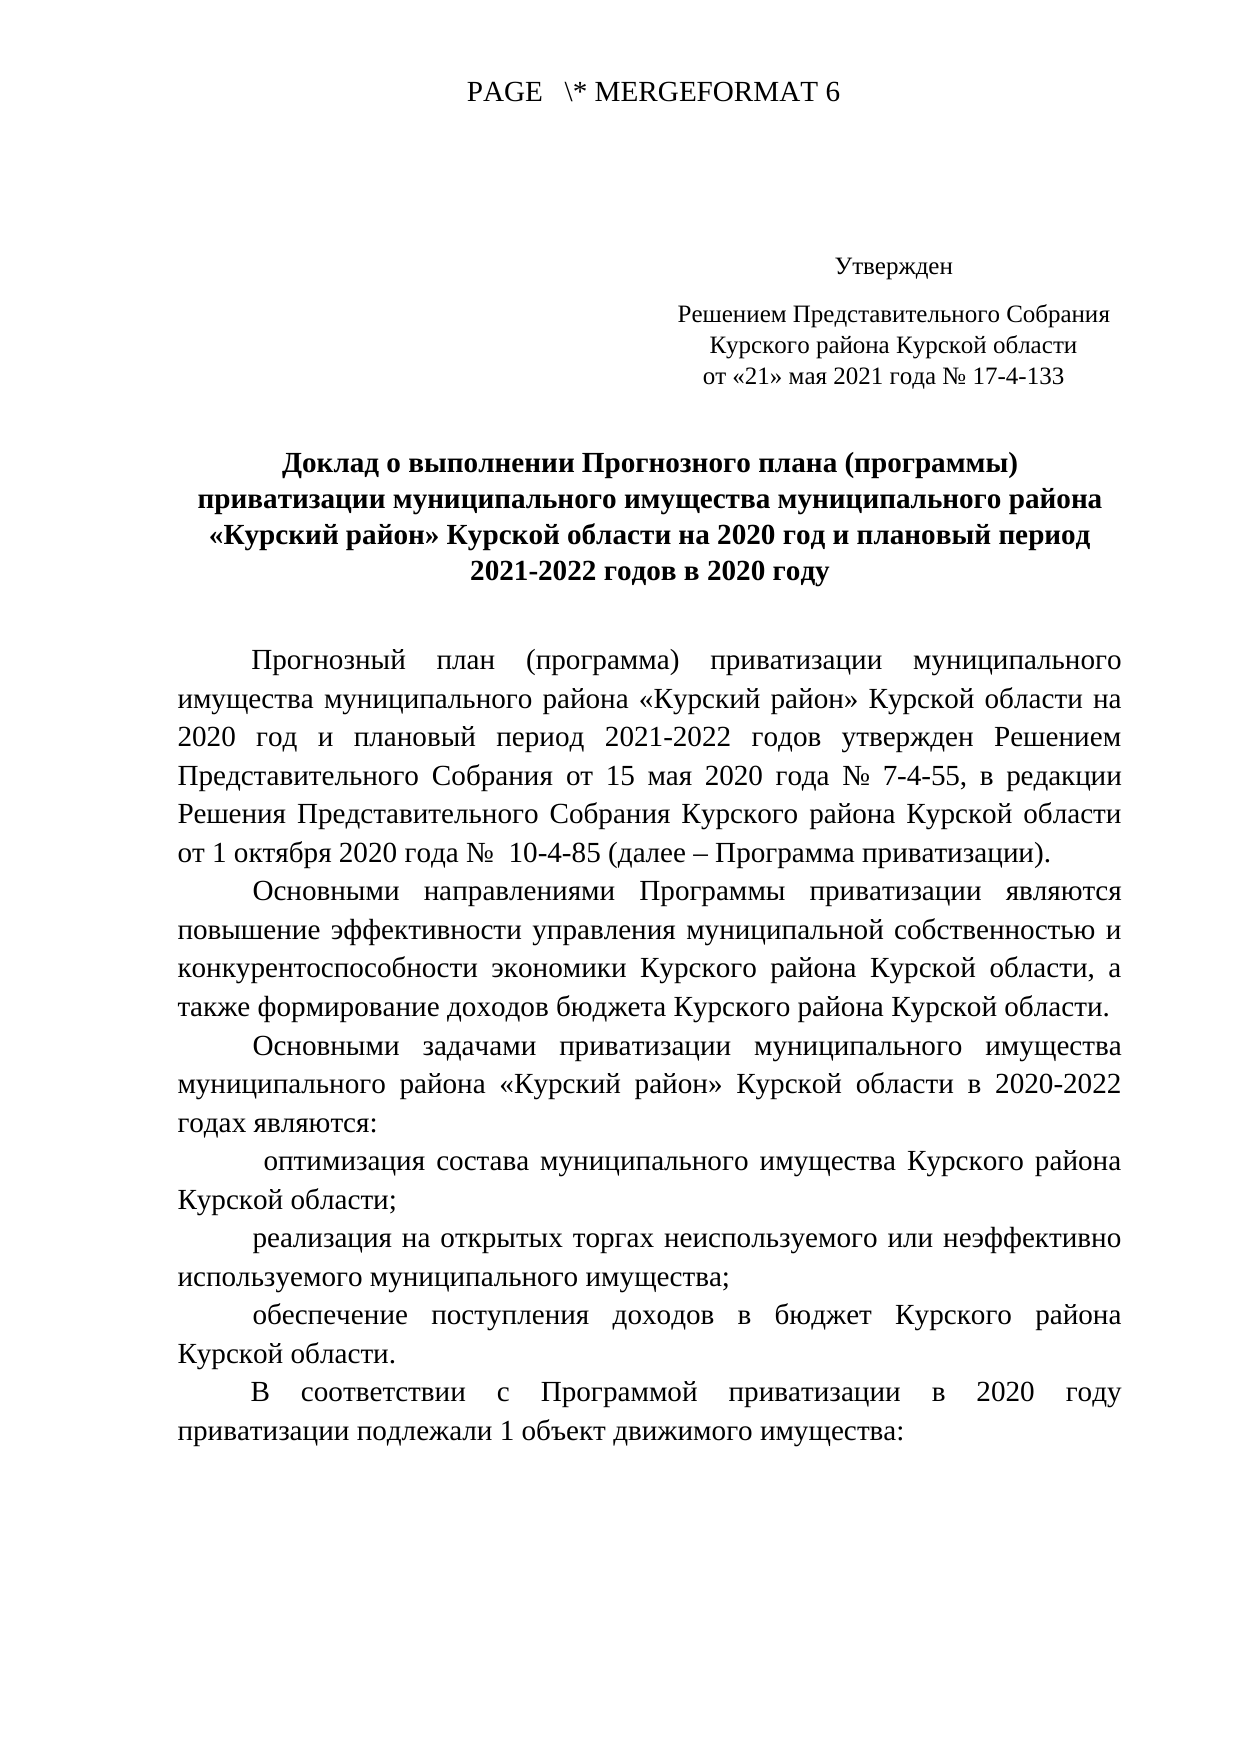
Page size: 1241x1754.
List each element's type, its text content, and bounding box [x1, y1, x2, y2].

text Основными задачами приватизации муниципального имущества муниципального района «Курский район» Курской области в 2020-2022 годах являются: [177, 1028, 1122, 1138]
text Решением Представительного Собрания Курского района Курской области [664, 299, 1122, 359]
text обеспечение поступления доходов в бюджет Курского района Курской области. [177, 1297, 1122, 1369]
text Доклад о выполнении Прогнозного плана (программы) [177, 445, 1122, 478]
text реализация на открытых торгах неиспользуемого или неэффективно используемого муниципального имущества; [177, 1220, 1122, 1292]
text В соответствии с Программой приватизации в 2020 году приватизации подлежали 1 объект движимого имущества: [177, 1374, 1122, 1447]
text Прогнозный план (программа) приватизации муниципального имущества муниципального района «Курский район» Курской области на 2020 год и плановый период 2021-2022 годов утвержден Решением Представительного Собрания от 15 мая 2020 года № 7-4-55, в редакции Решения Представительного Собрания Курского района Курской области от 1 октября 2020 года № 10-4-85 (далее – Программа приватизации). [177, 642, 1122, 868]
text Основными направлениями Программы приватизации являются повышение эффективности управления муниципальной собственностью и конкурентоспособности экономики Курского района Курской области, а также формирование доходов бюджета Курского района Курской области. [177, 873, 1122, 1023]
text приватизации муниципального имущества муниципального района «Курский район» Курской области на 2020 год и плановый период 2021-2022 годов в 2020 году [177, 481, 1122, 587]
text Утвержден [664, 251, 1122, 280]
text оптимизация состава муниципального имущества Курского района Курской области; [177, 1143, 1122, 1215]
text от «21» мая 2021 года № 17-4-133 [664, 361, 1122, 390]
